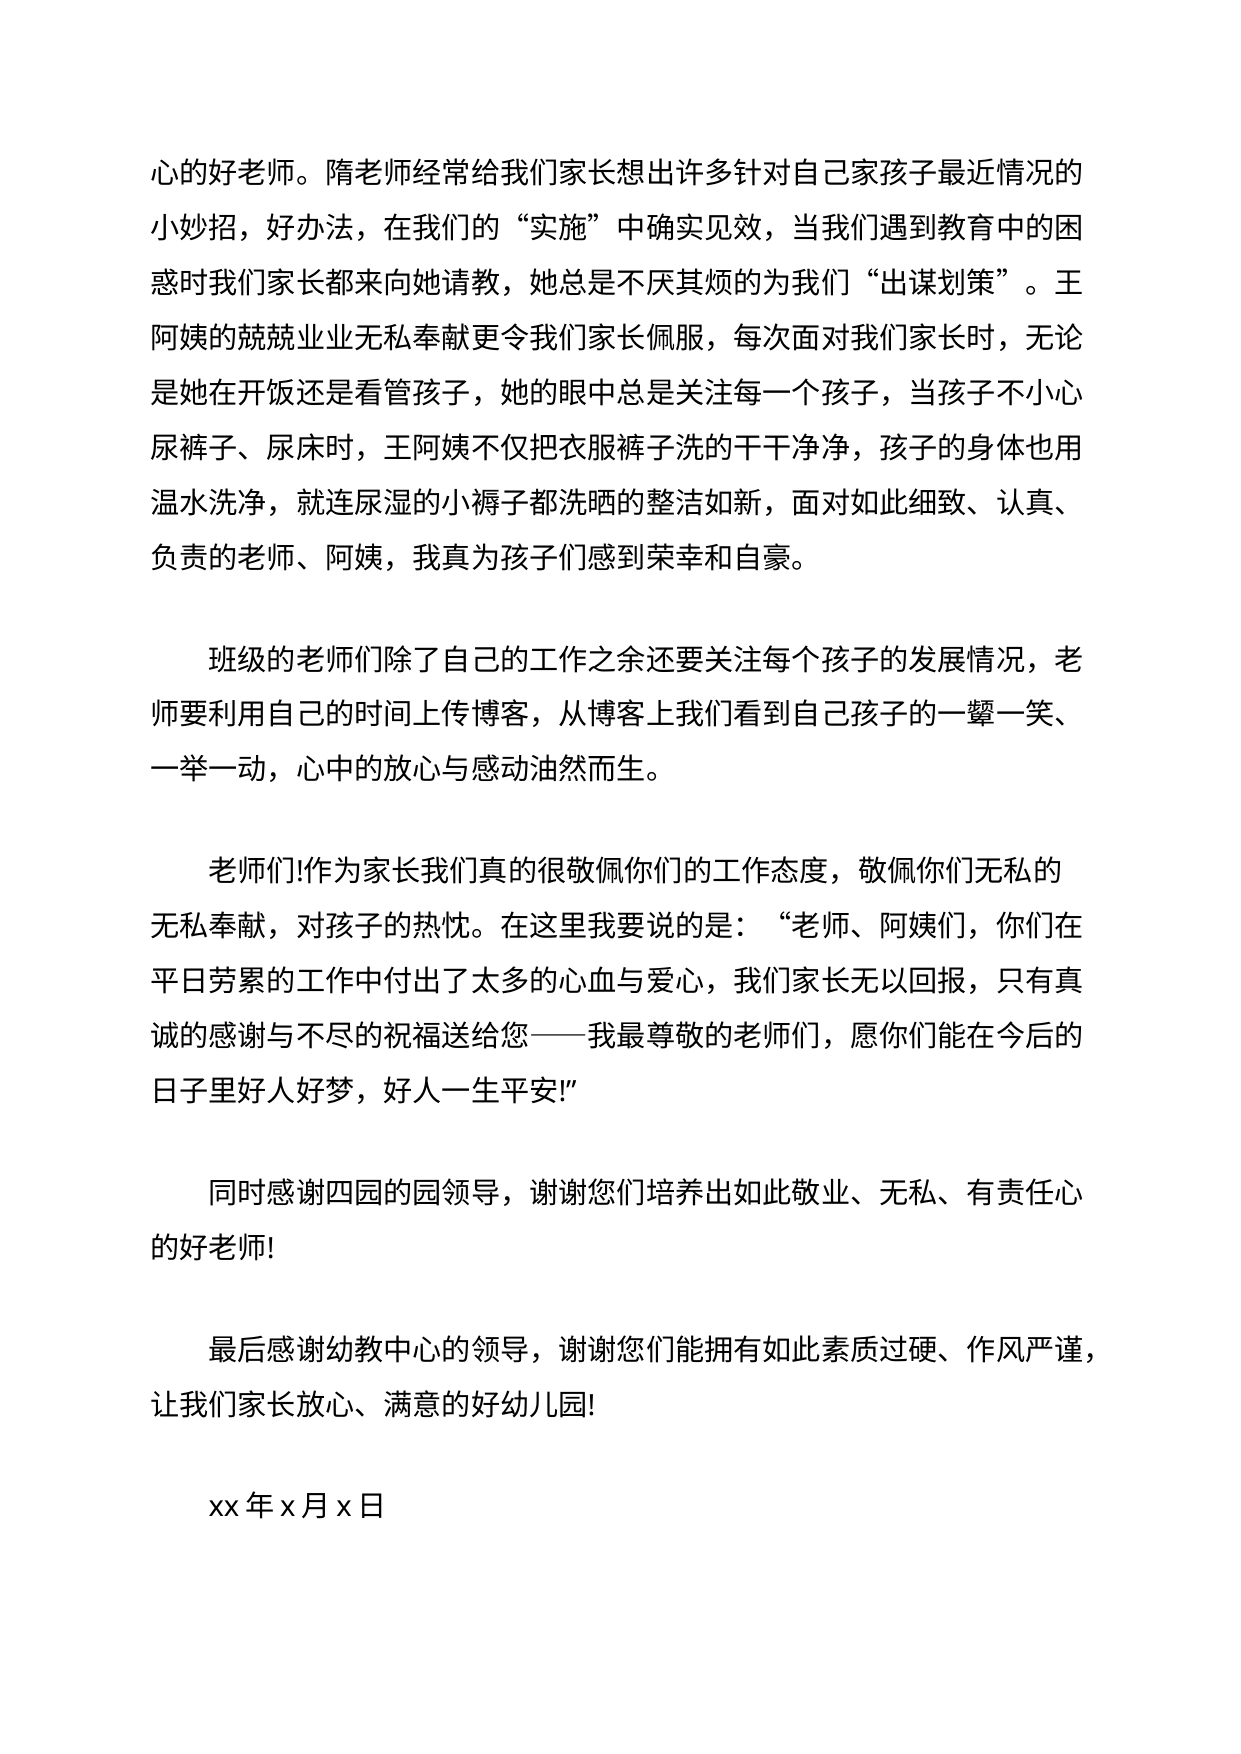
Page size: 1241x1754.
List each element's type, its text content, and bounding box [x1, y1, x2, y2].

text 同时感谢四园的园领导，谢谢您们培养出如此敬业、无私、有责任心的好老师! [150, 1169, 1090, 1267]
text 最后感谢幼教中心的领导，谢谢您们能拥有如此素质过硬、作风严谨，让我们家长放心、满意的好幼儿园! [150, 1326, 1090, 1423]
text xx年x月x日 [150, 1483, 1090, 1525]
text 班级的老师们除了自己的工作之余还要关注每个孩子的发展情况，老师要利用自己的时间上传博客，从博客上我们看到自己孩子的一颦一笑、一举一动，心中的放心与感动油然而生。 [150, 636, 1090, 788]
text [150, 150, 1090, 577]
text 老师们!作为家长我们真的很敬佩你们的工作态度，敬佩你们无私的无私奉献，对孩子的热忱。在这里我要说的是：“老师、阿姨们，你们在平日劳累的工作中付出了太多的心血与爱心，我们家长无以回报，只有真诚的感谢与不尽的祝福送给您——我最尊敬的老师们，愿你们能在今后的日子里好人好梦，好人一生平安!” [150, 848, 1090, 1110]
